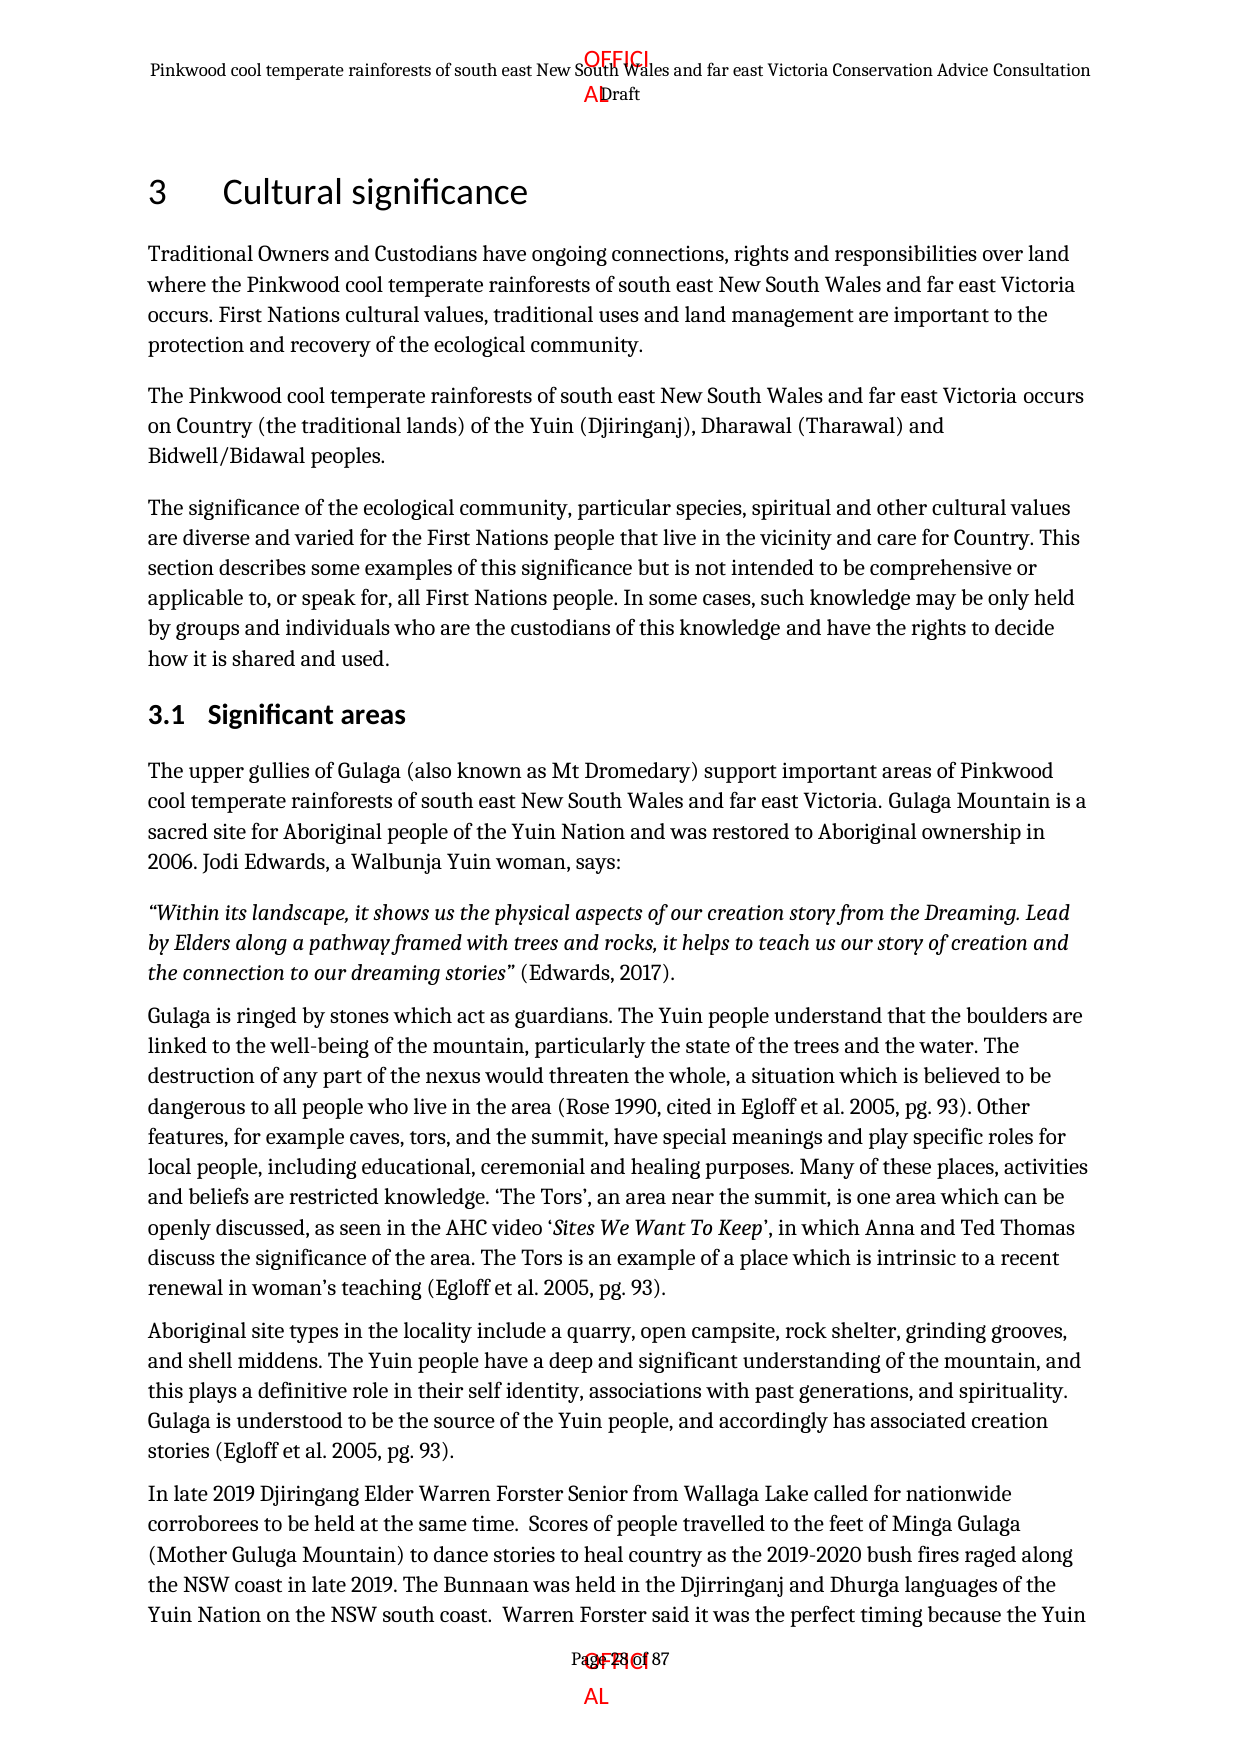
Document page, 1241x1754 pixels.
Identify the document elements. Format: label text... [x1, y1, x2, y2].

text Aboriginal site types in the locality include a quarry, open campsite, rock shelter, grinding grooves, and shell middens. The Yuin people have a deep and significant understanding of the mountain, and this plays a definitive role in their self identity, associations with past generations, and spirituality. Gulaga is understood to be the source of the Yuin people, and accordingly has associated creation stories (Egloff et al. 2005, pg. 93). [148, 1317, 1092, 1465]
text Gulaga is ringed by stones which act as guardians. The Yuin people understand that the boulders are linked to the well-being of the mountain, particularly the state of the trees and the water. The destruction of any part of the nexus would threaten the whole, a situation which is believed to be dangerous to all people who live in the area (Rose 1990, cited in Egloff et al. 2005, pg. 93). Other features, for example caves, tors, and the summit, have special meanings and play specific roles for local people, including educational, ceremonial and healing purposes. Many of these places, activities and beliefs are restricted knowledge. ‘The Tors’, an area near the summit, is one area which can be openly discussed, as seen in the AHC video ‘Sites We Want To Keep’, in which Anna and Ted Thomas discuss the significance of the area. The Tors is an example of a place which is intrinsic to a recent renewal in woman’s teaching (Egloff et al. 2005, pg. 93). [148, 1003, 1092, 1301]
subtitle Cultural significance [148, 168, 1092, 213]
subtitle Significant areas [148, 696, 1092, 732]
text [148, 1481, 1092, 1628]
text Traditional Owners and Custodians have ongoing connections, rights and responsibilities over land where the Pinkwood cool temperate rainforests of south east New South Wales and far east Victoria occurs. First Nations cultural values, traditional uses and land management are important to the protection and recovery of the ecological community. [148, 241, 1092, 358]
text The Pinkwood cool temperate rainforests of south east New South Wales and far east Victoria occurs on Country (the traditional lands) of the Yuin (Djiringanj), Dharawal (Tharawal) and Bidwell/Bidawal peoples. [148, 383, 1092, 469]
text The upper gullies of Gulaga (also known as Mt Dromedary) support important areas of Pinkwood cool temperate rainforests of south east New South Wales and far east Victoria. Gulaga Mountain is a sacred site for Aboriginal people of the Yuin Nation and was restored to Aboriginal ownership in 2006. Jodi Edwards, a Walbunja Yuin woman, says: [148, 758, 1092, 875]
text “Within its landscape, it shows us the physical aspects of our creation story from the Dreaming. Lead by Elders along a pathway framed with trees and rocks, it helps to teach us our story of creation and the connection to our dreaming stories” (Edwards, 2017). [148, 900, 1092, 987]
text The significance of the ecological community, particular species, spiritual and other cultural values are diverse and varied for the First Nations people that live in the vicinity and care for Country. This section describes some examples of this significance but is not intended to be comprehensive or applicable to, or speak for, all First Nations people. In some cases, such knowledge may be only held by groups and individuals who are the custodians of this knowledge and have the rights to decide how it is shared and used. [148, 494, 1092, 672]
